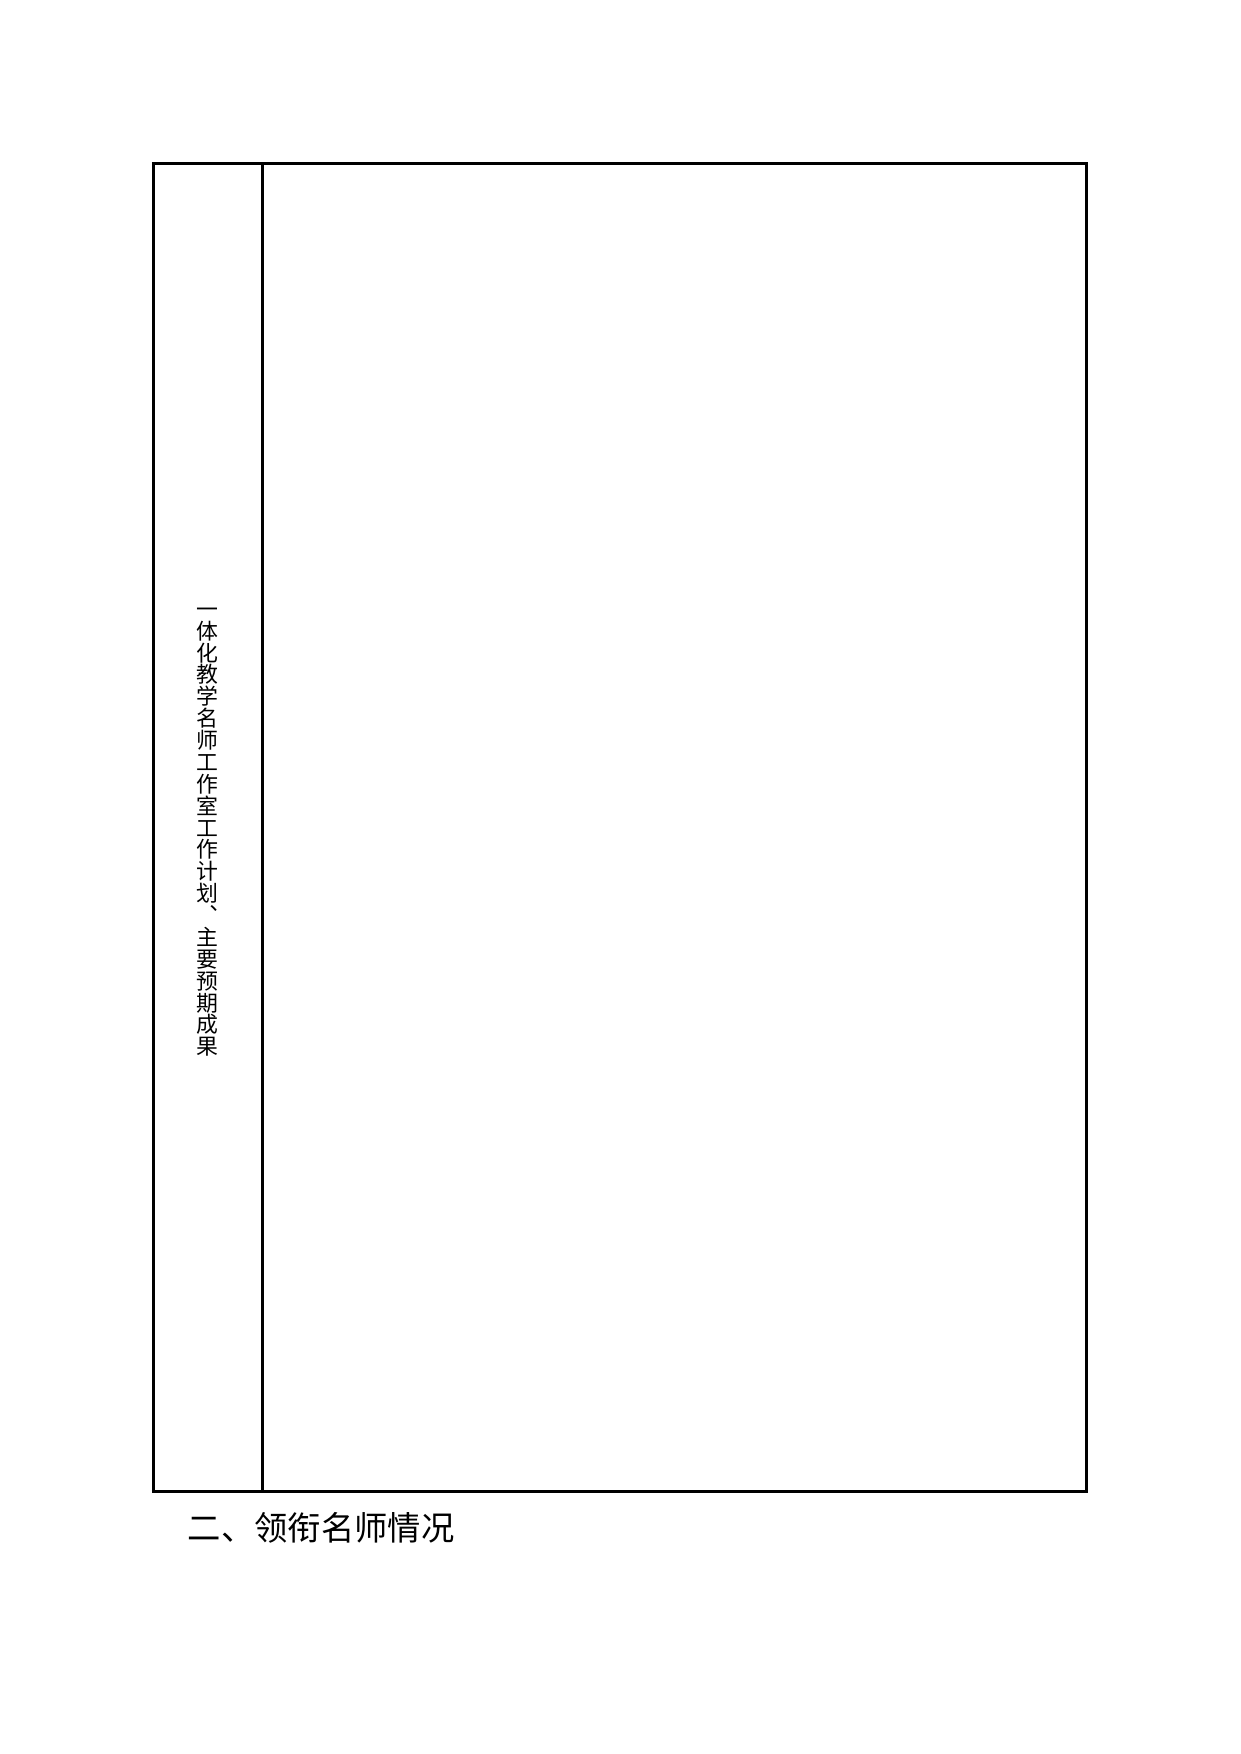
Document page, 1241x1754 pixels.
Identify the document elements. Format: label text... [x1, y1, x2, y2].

table_cell [264, 165, 1085, 1490]
text 二、领衔名师情况 [187, 1493, 1053, 1558]
table_cell 一体化教学名师工作室工作计划、主要预期成果 [155, 165, 261, 1490]
